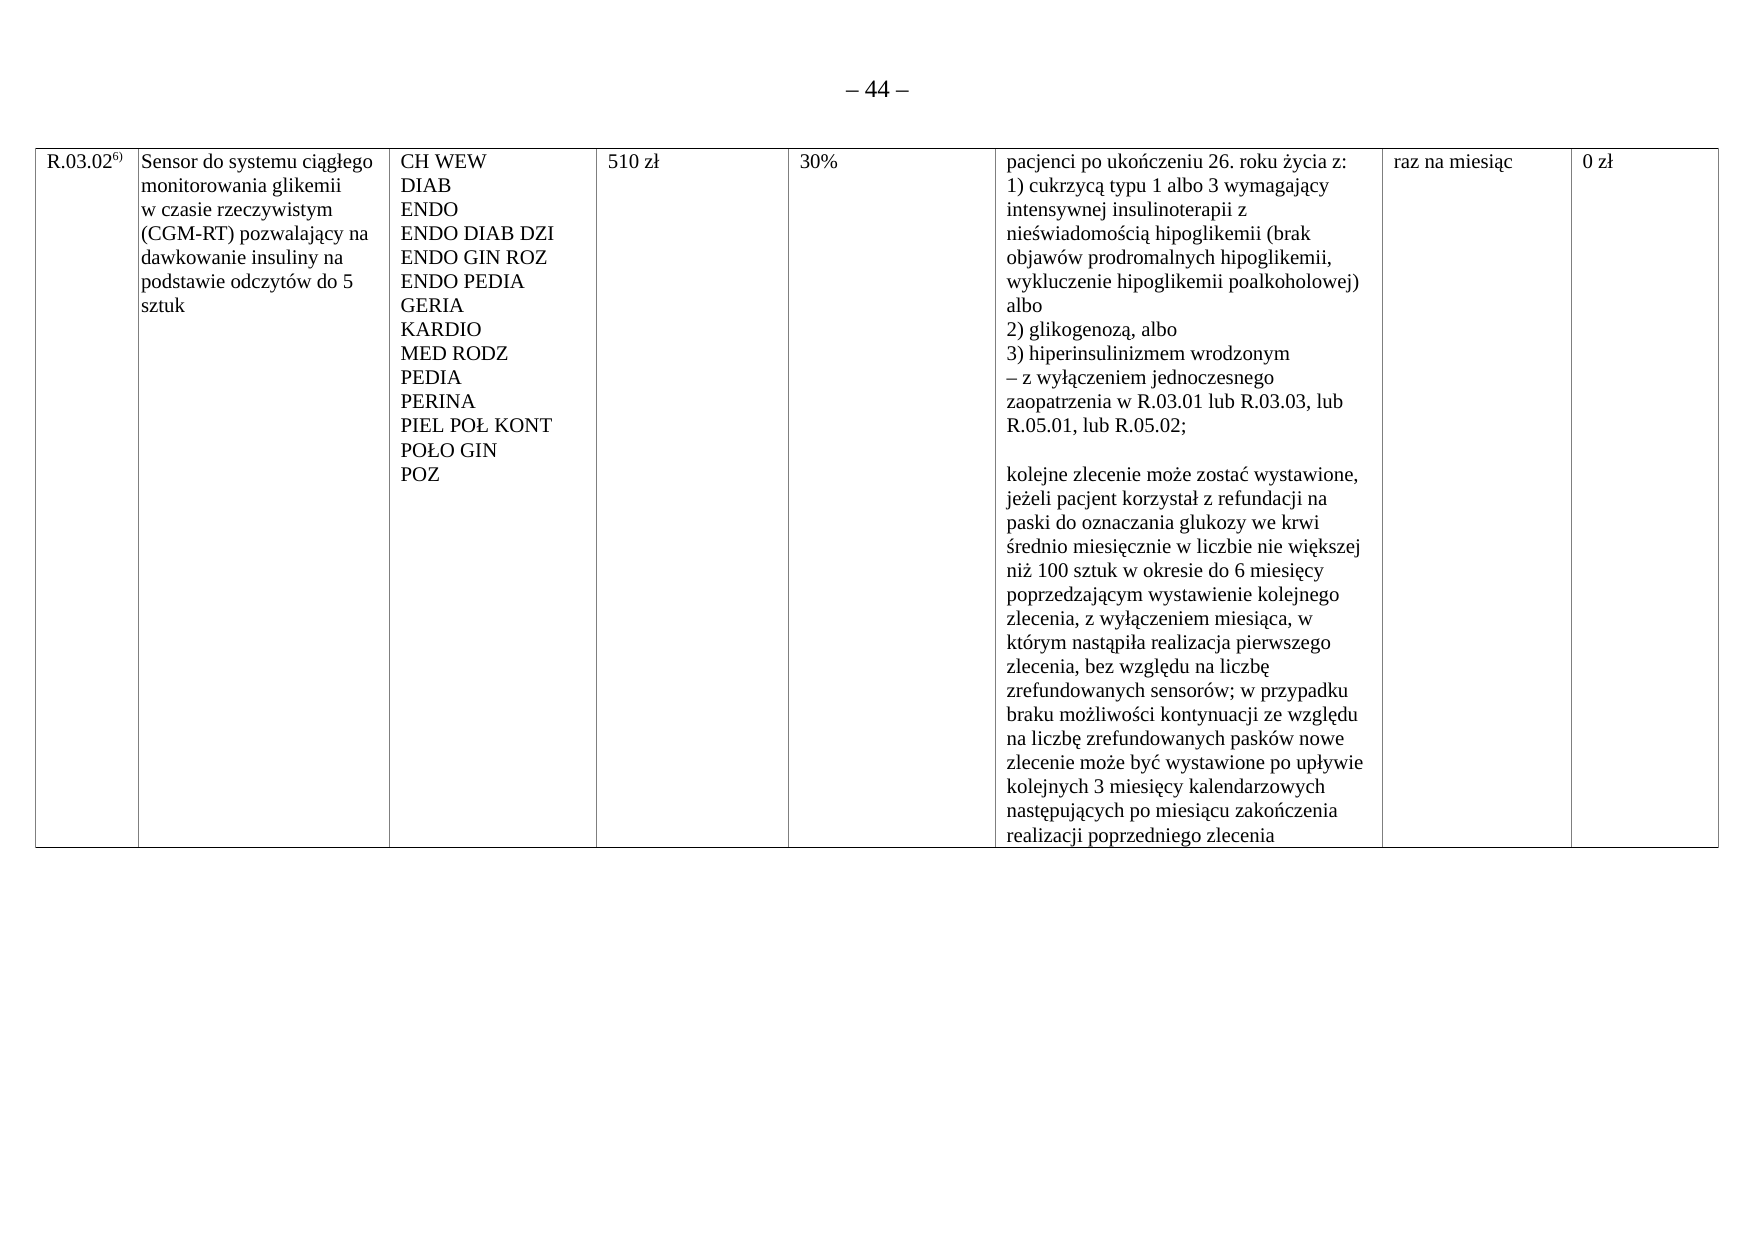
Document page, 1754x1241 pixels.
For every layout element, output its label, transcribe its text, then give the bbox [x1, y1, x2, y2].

table_cell pacjenci po ukończeniu 26. roku życia z: 1) cukrzycą typu 1 albo 3 wymagający intensywnej insulinoterapii z nieświadomością hipoglikemii (brak objawów prodromalnych hipoglikemii, wykluczenie hipoglikemii poalkoholowej) albo 2) glikogenozą, albo 3) hiperinsulinizmem wrodzonym – z wyłączeniem jednoczesnego zaopatrzenia w R.03.01 lub R.03.03, lub R.05.01, lub R.05.02; kolejne zlecenie może zostać wystawione, jeżeli pacjent korzystał z refundacji na paski do oznaczania glukozy we krwi średnio miesięcznie w liczbie nie większej niż 100 sztuk w okresie do 6 miesięcy poprzedzającym wystawienie kolejnego zlecenia, z wyłączeniem miesiąca, w którym nastąpiła realizacja pierwszego zlecenia, bez względu na liczbę zrefundowanych sensorów; w przypadku braku możliwości kontynuacji ze względu na liczbę zrefundowanych pasków nowe zlecenie może być wystawione po upływie kolejnych 3 miesięcy kalendarzowych następujących po miesiącu zakończenia realizacji poprzedniego zlecenia [996, 149, 1382, 847]
table_cell raz na miesiąc [1383, 149, 1571, 847]
table_cell 510 zł [597, 149, 788, 847]
table_cell Sensor do systemu ciągłego monitorowania glikemii w czasie rzeczywistym (CGM-RT) pozwalający na dawkowanie insuliny na podstawie odczytów do 5 sztuk [139, 149, 389, 847]
table_cell 30% [789, 149, 995, 847]
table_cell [390, 149, 596, 847]
table_cell 0 zł [1572, 149, 1718, 847]
table_cell R.03.026) [36, 149, 138, 847]
